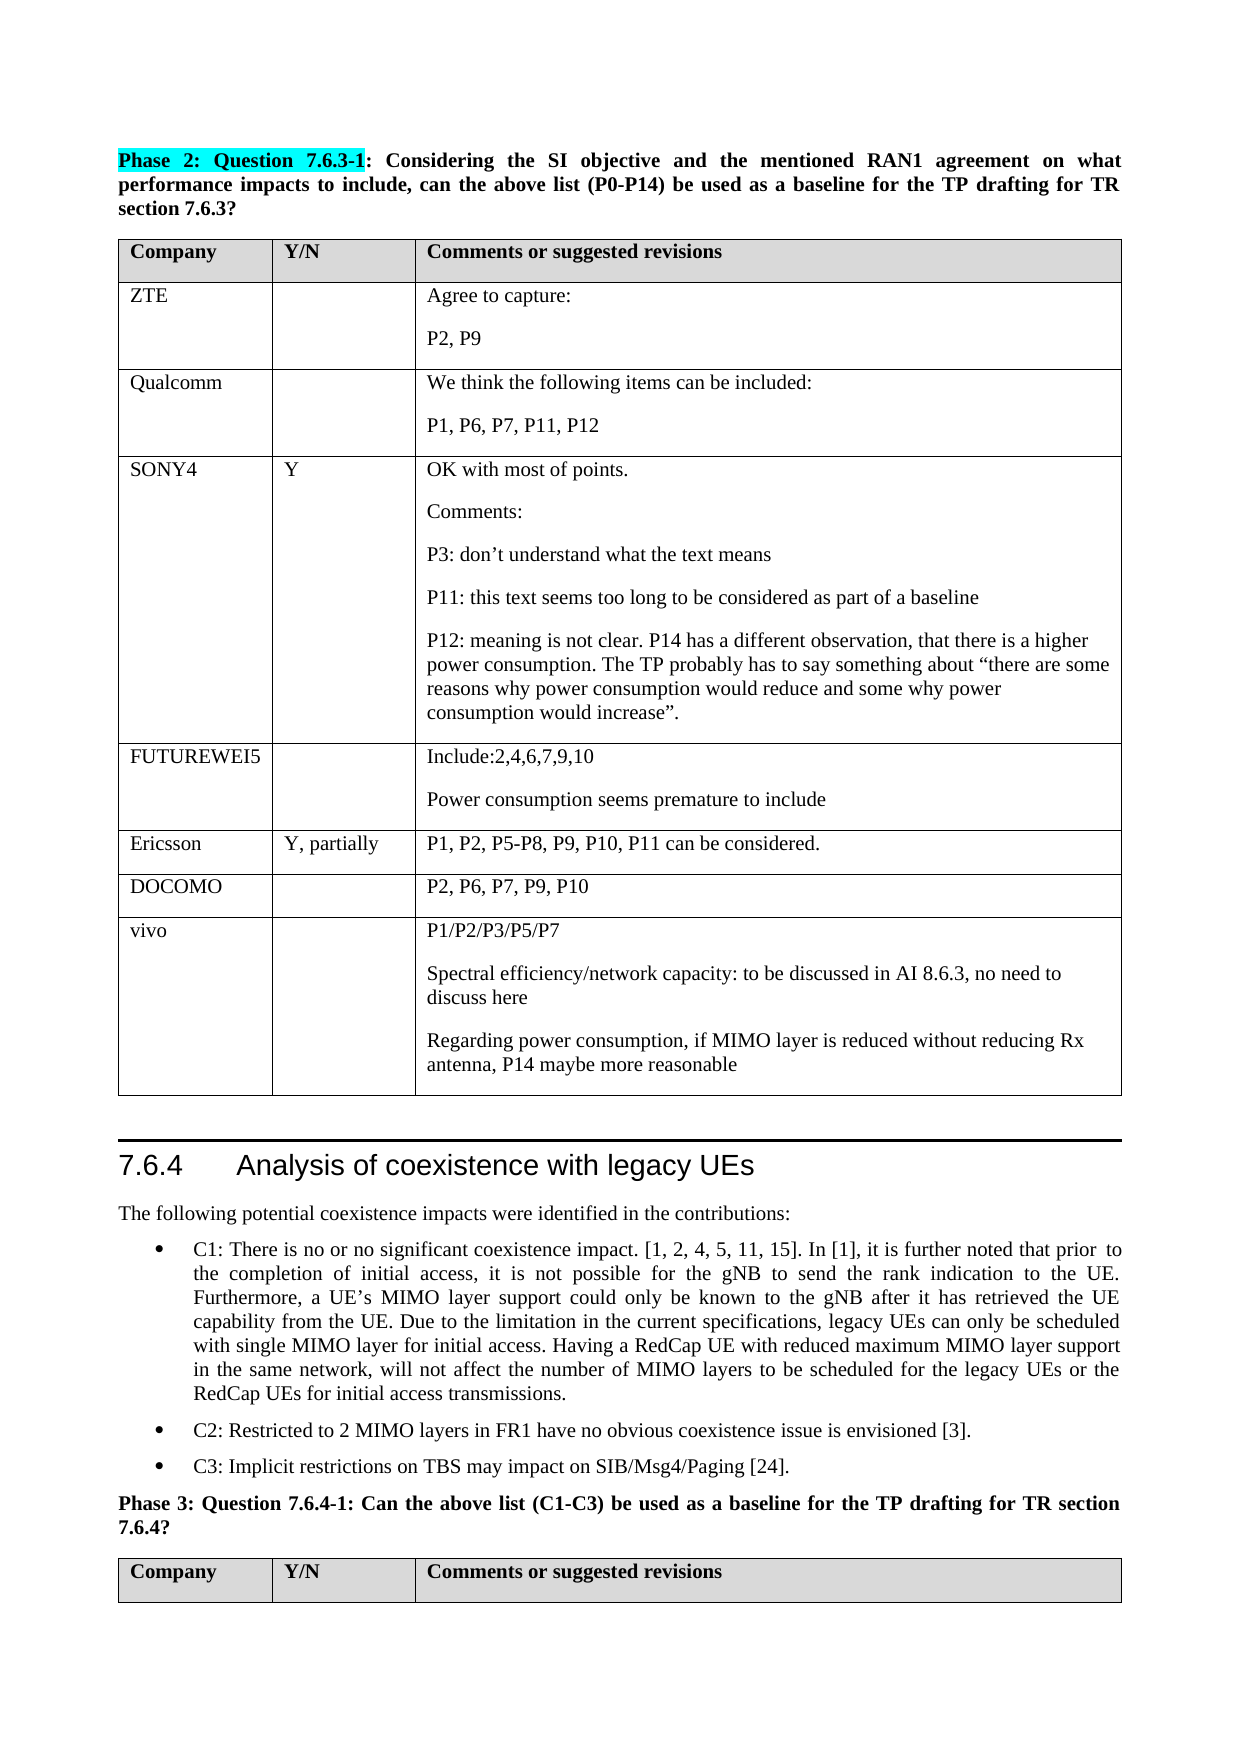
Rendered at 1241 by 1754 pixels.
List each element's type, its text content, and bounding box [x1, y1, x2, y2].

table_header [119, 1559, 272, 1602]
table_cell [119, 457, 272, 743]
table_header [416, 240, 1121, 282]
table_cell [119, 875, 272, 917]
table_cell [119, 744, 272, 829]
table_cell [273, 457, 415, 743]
text Phase 3: Question 7.6.4-1: Can the above list (C1-C3) be used as a baseline for the TP drafting for TR section 7.6.4? [118, 1491, 1122, 1539]
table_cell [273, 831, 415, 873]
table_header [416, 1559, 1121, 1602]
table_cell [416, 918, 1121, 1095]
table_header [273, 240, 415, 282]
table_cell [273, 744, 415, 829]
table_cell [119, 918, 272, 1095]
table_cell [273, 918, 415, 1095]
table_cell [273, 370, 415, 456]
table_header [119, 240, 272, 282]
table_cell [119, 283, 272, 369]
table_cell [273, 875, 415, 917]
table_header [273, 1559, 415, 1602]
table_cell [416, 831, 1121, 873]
list C3: Implicit restrictions on TBS may impact on SIB/Msg4/Paging [24]. [156, 1454, 1122, 1478]
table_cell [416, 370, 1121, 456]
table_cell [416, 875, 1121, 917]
subtitle 7.6.4 Analysis of coexistence with legacy UEs [118, 1142, 1122, 1182]
list C1: There is no or no significant coexistence impact. [1, 2, 4, 5, 11, 15]. In [1], it is further noted that prior to the completion of initial access, it is not possible for the gNB to send the rank indication to the UE. Furthermore, a UE’s MIMO layer support could only be known to the gNB after it has retrieved the UE capability from the UE. Due to the limitation in the current specifications, legacy UEs can only be scheduled with single MIMO layer for initial access. Having a RedCap UE with reduced maximum MIMO layer support in the same network, will not affect the number of MIMO layers to be scheduled for the legacy UEs or the RedCap UEs for initial access transmissions. [156, 1237, 1122, 1405]
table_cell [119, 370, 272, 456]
list C2: Restricted to 2 MIMO layers in FR1 have no obvious coexistence issue is envisioned [3]. [156, 1418, 1122, 1442]
text The following potential coexistence impacts were identified in the contributions: [118, 1200, 1122, 1224]
text Phase 2: Question 7.6.3-1: Considering the SI objective and the mentioned RAN1 agreement on what performance impacts to include, can the above list (P0-P14) be used as a baseline for the TP drafting for TR section 7.6.3? [118, 147, 1122, 220]
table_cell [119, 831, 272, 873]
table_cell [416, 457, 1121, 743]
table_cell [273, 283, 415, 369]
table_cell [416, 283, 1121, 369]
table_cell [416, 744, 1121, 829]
